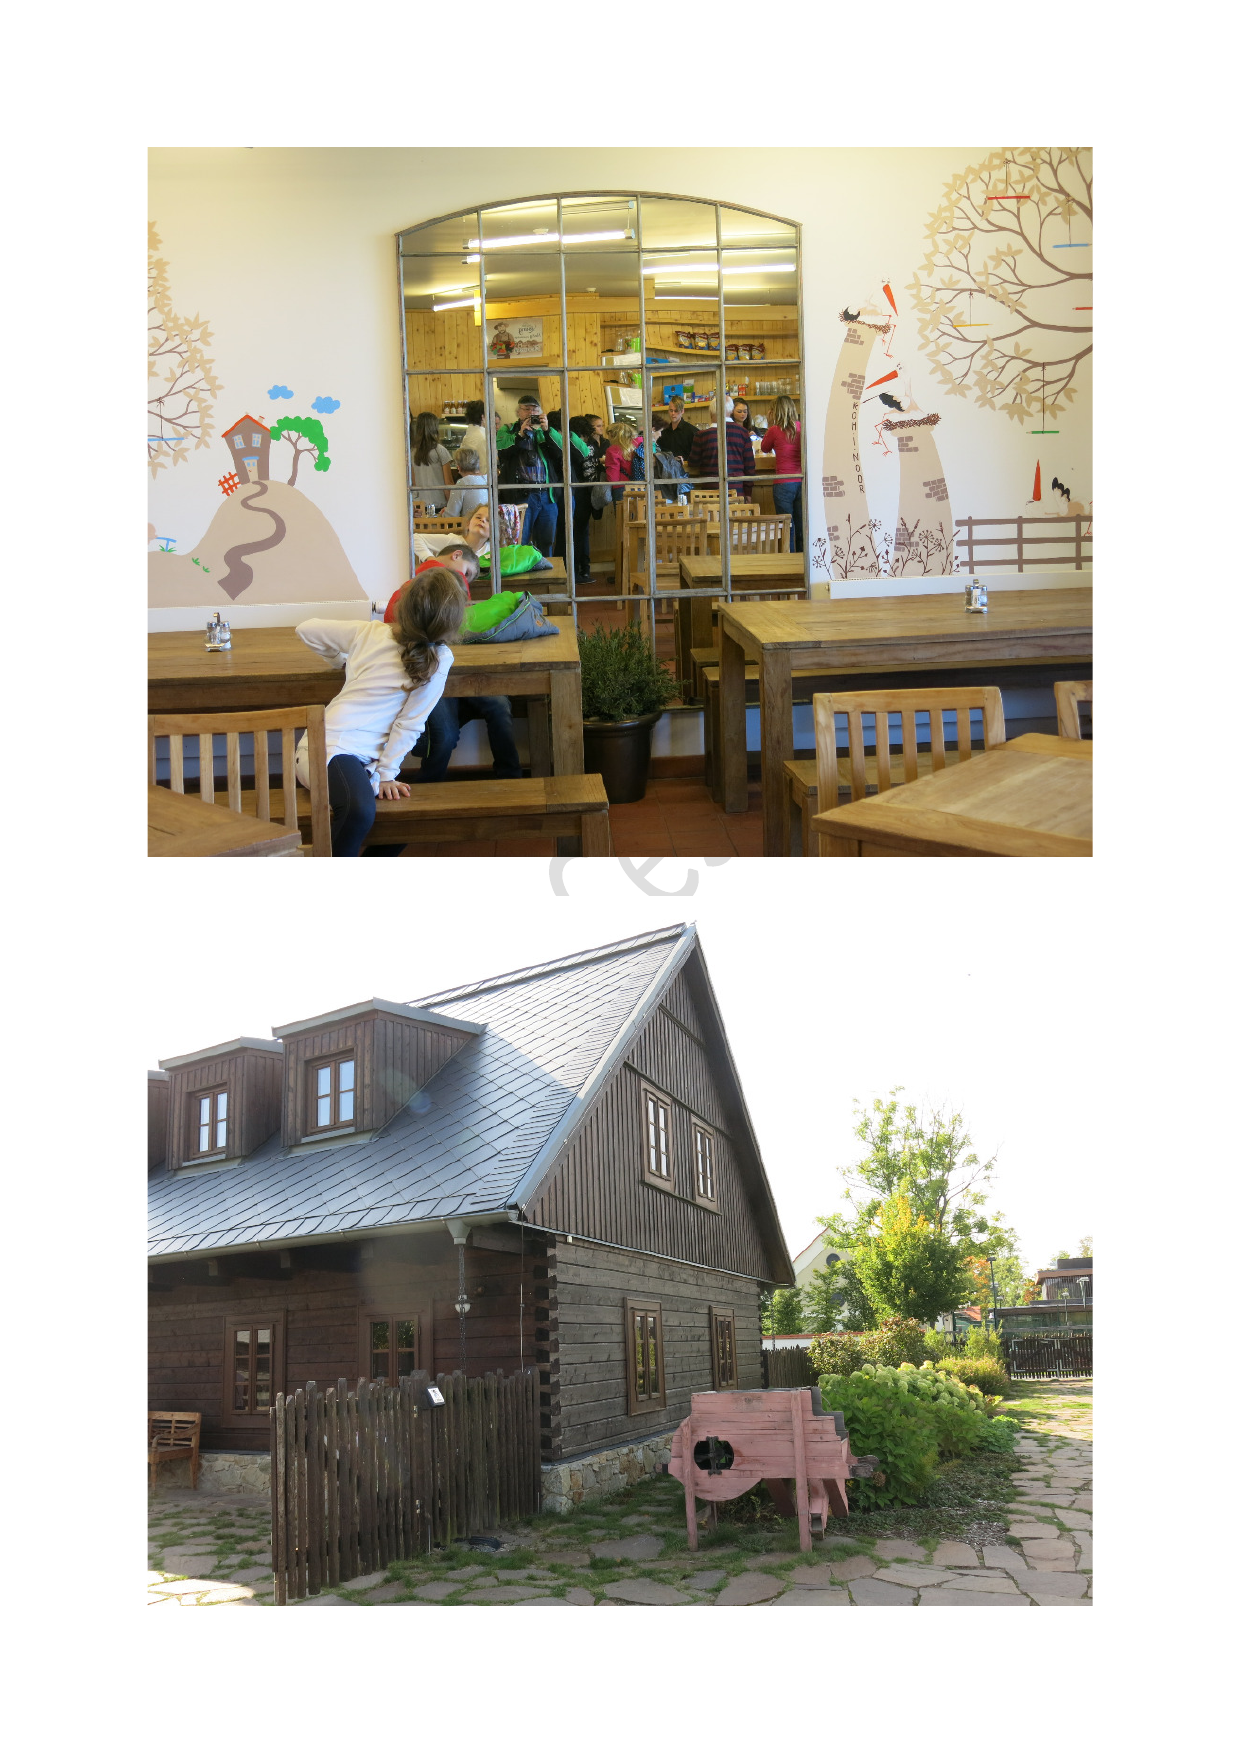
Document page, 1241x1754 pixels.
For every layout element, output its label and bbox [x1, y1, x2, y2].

picture [147, 147, 1093, 857]
picture [147, 896, 1093, 1606]
